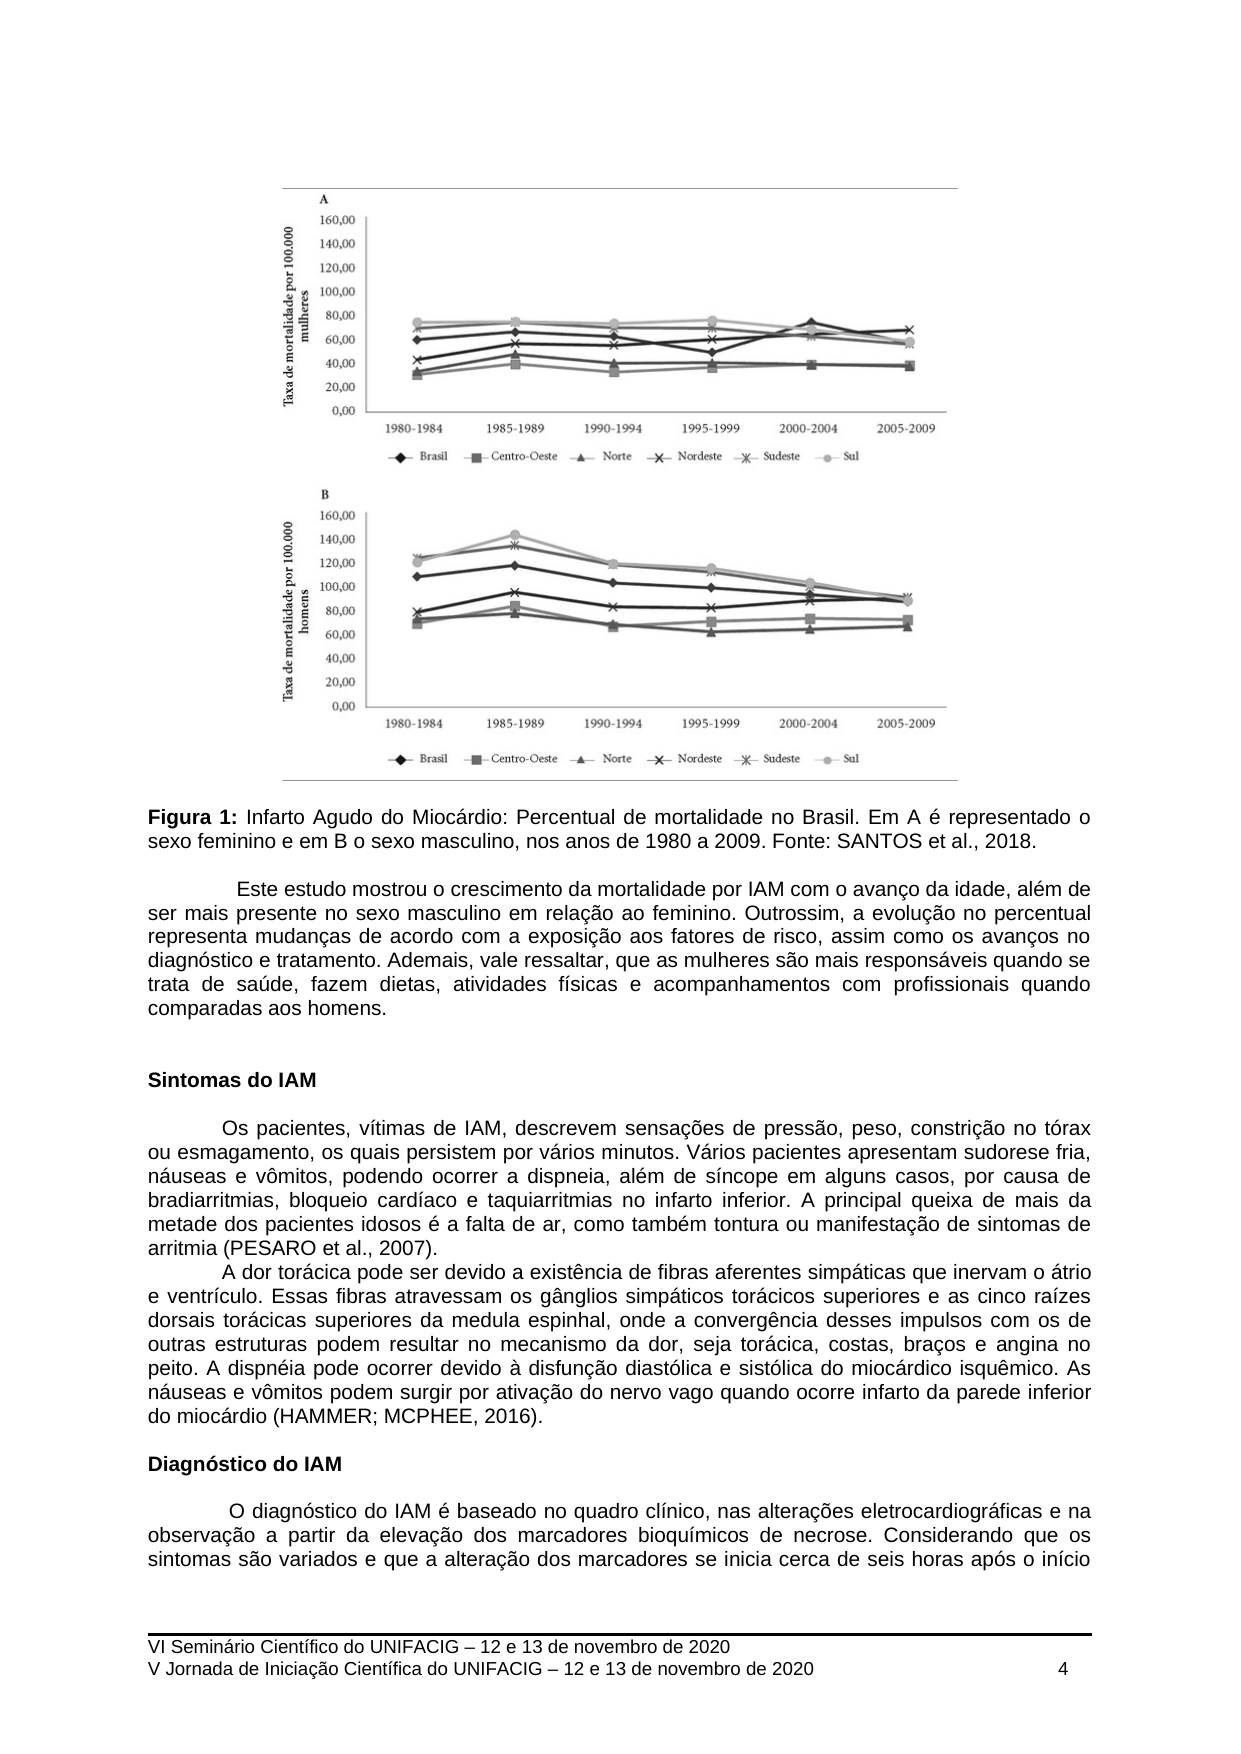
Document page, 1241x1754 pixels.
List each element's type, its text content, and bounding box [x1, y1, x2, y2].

text Diagnóstico do IAM [148, 1451, 1092, 1475]
picture [282, 188, 958, 781]
text Sintomas do IAM [148, 1068, 1092, 1092]
text Os pacientes, vítimas de IAM, descrevem sensações de pressão, peso, constrição no tórax ou esmagamento, os quais persistem por vários minutos. Vários pacientes apresentam sudorese fria, náuseas e vômitos, podendo ocorrer a dispneia, além de síncope em alguns casos, por causa de bradiarritmias, bloqueio cardíaco e taquiarritmias no infarto inferior. A principal queixa de mais da metade dos pacientes idosos é a falta de ar, como também tontura ou manifestação de sintomas de arritmia (PESARO et al., 2007). [148, 1116, 1092, 1260]
text Este estudo mostrou o crescimento da mortalidade por IAM com o avanço da idade, além de ser mais presente no sexo masculino em relação ao feminino. Outrossim, a evolução no percentual representa mudanças de acordo com a exposição aos fatores de risco, assim como os avanços no diagnóstico e tratamento. Ademais, vale ressaltar, que as mulheres são mais responsáveis quando se trata de saúde, fazem dietas, atividades físicas e acompanhamentos com profissionais quando comparadas aos homens. [148, 876, 1092, 1020]
text Figura 1: Infarto Agudo do Miocárdio: Percentual de mortalidade no Brasil. Em A é representado o sexo feminino e em B o sexo masculino, nos anos de 1980 a 2009. Fonte: SANTOS et al., 2018. [148, 804, 1092, 852]
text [148, 1499, 1092, 1571]
text A dor torácica pode ser devido a existência de fibras aferentes simpáticas que inervam o átrio e ventrículo. Essas fibras atravessam os gânglios simpáticos torácicos superiores e as cinco raízes dorsais torácicas superiores da medula espinhal, onde a convergência desses impulsos com os de outras estruturas podem resultar no mecanismo da dor, seja torácica, costas, braços e angina no peito. A dispnéia pode ocorrer devido à disfunção diastólica e sistólica do miocárdico isquêmico. As náuseas e vômitos podem surgir por ativação do nervo vago quando ocorre infarto da parede inferior do miocárdio (HAMMER; MCPHEE, 2016). [148, 1260, 1092, 1427]
